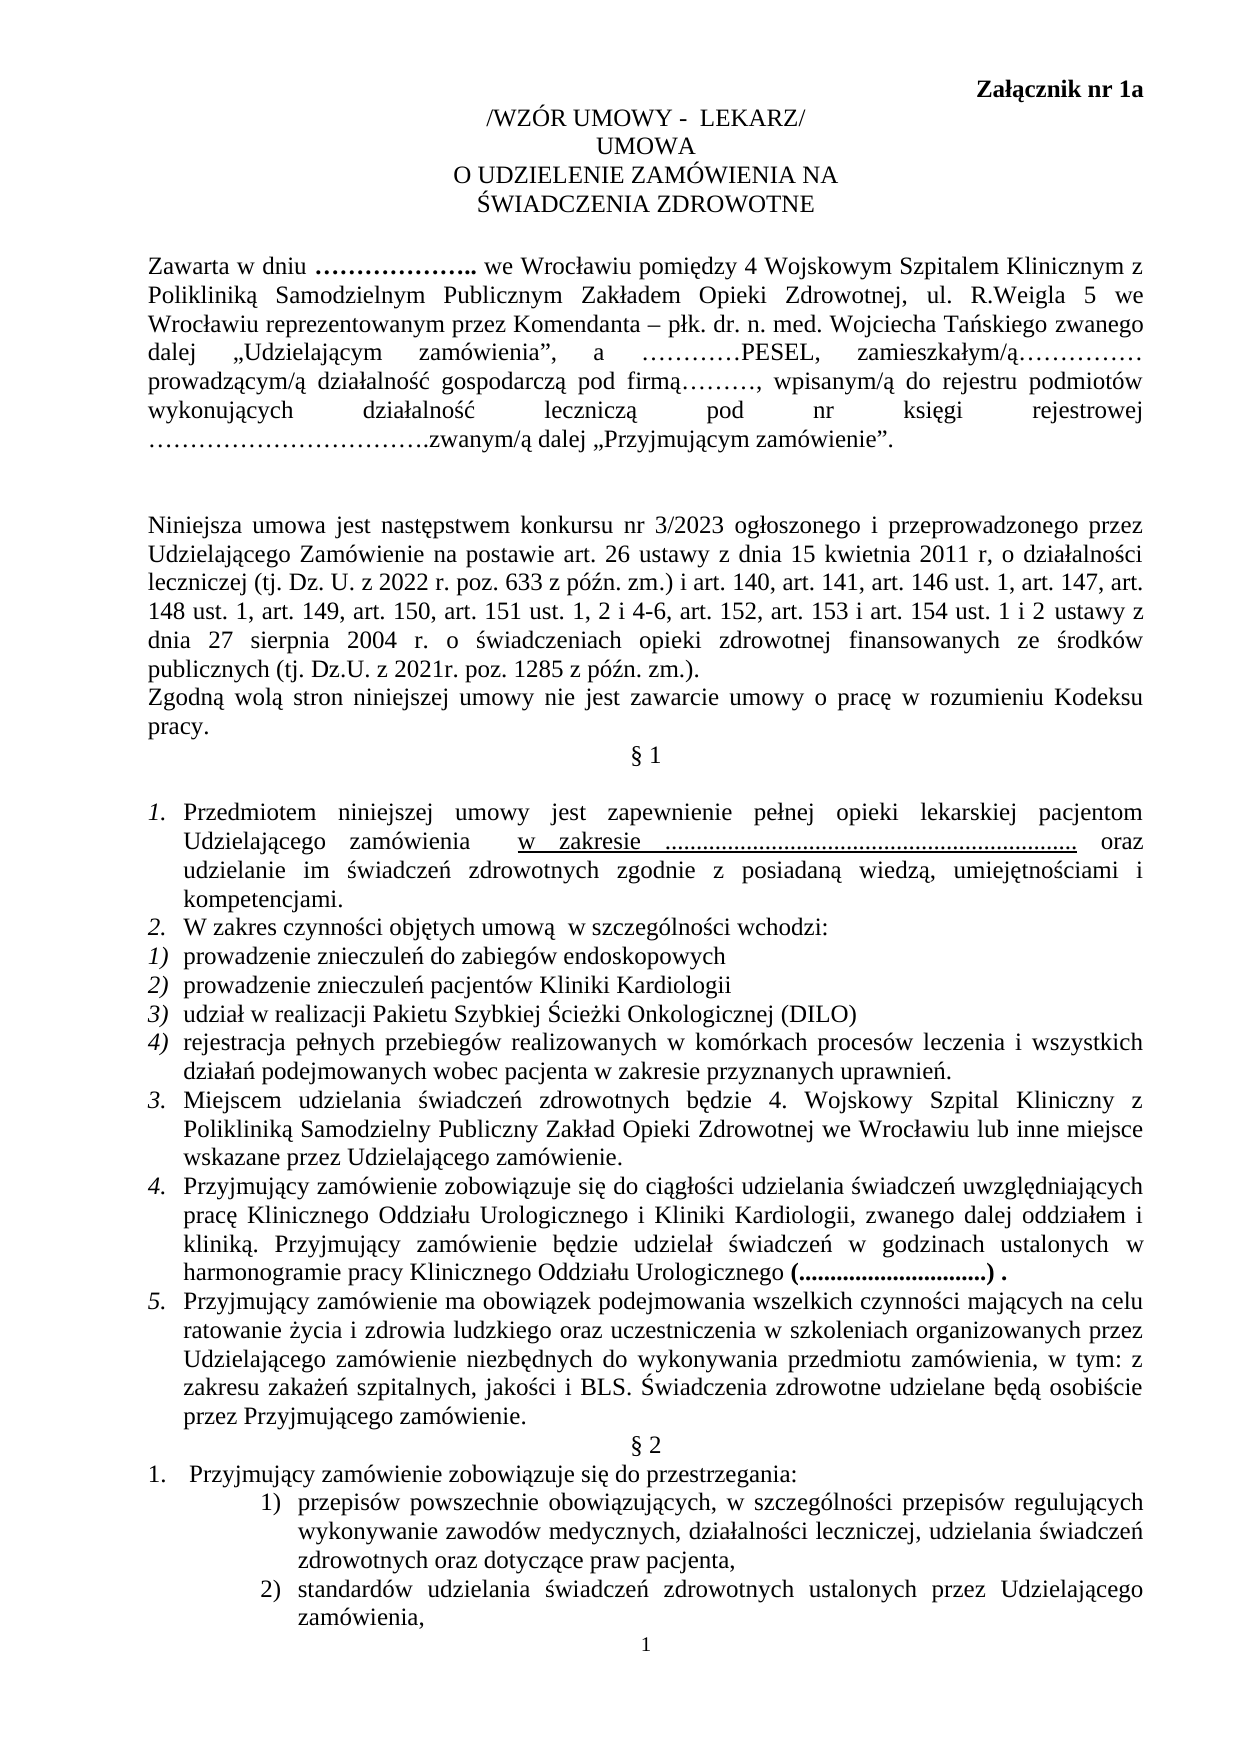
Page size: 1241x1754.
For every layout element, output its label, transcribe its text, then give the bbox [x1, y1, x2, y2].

list prowadzenie znieczuleń do zabiegów endoskopowych [148, 941, 1144, 970]
list rejestracja pełnych przebiegów realizowanych w komórkach procesów leczenia i wszystkich działań podejmowanych wobec pacjenta w zakresie przyznanych uprawnień. [148, 1027, 1144, 1085]
text ŚWIADCZENIA ZDROWOTNE [148, 189, 1144, 218]
text Zawarta w dniu ……………….. we Wrocławiu pomiędzy 4 Wojskowym Szpitalem Klinicznym z Polikliniką Samodzielnym Publicznym Zakładem Opieki Zdrowotnej, ul. R.Weigla 5 we Wrocławiu reprezentowanym przez Komendanta – płk. dr. n. med. Wojciecha Tańskiego zwanego dalej „Udzielającym zamówienia”, a …………PESEL, zamieszkałym/ą…………… prowadzącym/ą działalność gospodarczą pod firmą………, wpisanym/ą do rejestru podmiotów wykonujących działalność leczniczą pod nr księgi rejestrowej …………………………….zwanym/ą dalej „Przyjmującym zamówienie”. [148, 251, 1144, 452]
list przepisów powszechnie obowiązujących, w szczególności przepisów regulujących wykonywanie zawodów medycznych, działalności leczniczej, udzielania świadczeń zdrowotnych oraz dotyczące praw pacjenta, [260, 1487, 1144, 1574]
list Przyjmujący zamówienie zobowiązuje się do przestrzegania: [148, 1459, 1144, 1487]
list prowadzenie znieczuleń pacjentów Kliniki Kardiologii [148, 970, 1144, 999]
text UMOWA [148, 131, 1144, 160]
text Zgodną wolą stron niniejszej umowy nie jest zawarcie umowy o pracę w rozumieniu Kodeksu pracy. [148, 682, 1144, 740]
text § 2 [148, 1430, 1144, 1459]
list standardów udzielania świadczeń zdrowotnych ustalonych przez Udzielającego zamówienia, [260, 1574, 1144, 1631]
list Przedmiotem niniejszej umowy jest zapewnienie pełnej opieki lekarskiej pacjentom Udzielającego zamówienia w zakresie .................................................................. oraz udzielanie im świadczeń zdrowotnych zgodnie z posiadaną wiedzą, umiejętnościami i kompetencjami. [148, 797, 1144, 912]
list udział w realizacji Pakietu Szybkiej Ścieżki Onkologicznej (DILO) [148, 999, 1144, 1027]
list Miejscem udzielania świadczeń zdrowotnych będzie 4. Wojskowy Szpital Kliniczny z Polikliniką Samodzielny Publiczny Zakład Opieki Zdrowotnej we Wrocławiu lub inne miejsce wskazane przez Udzielającego zamówienie. [148, 1085, 1144, 1171]
text Załącznik nr 1a [148, 74, 1144, 103]
list Przyjmujący zamówienie ma obowiązek podejmowania wszelkich czynności mających na celu ratowanie życia i zdrowia ludzkiego oraz uczestniczenia w szkoleniach organizowanych przez Udzielającego zamówienie niezbędnych do wykonywania przedmiotu zamówienia, w tym: z zakresu zakażeń szpitalnych, jakości i BLS. Świadczenia zdrowotne udzielane będą osobiście przez Przyjmującego zamówienie. [148, 1286, 1144, 1430]
text Niniejsza umowa jest następstwem konkursu nr 3/2023 ogłoszonego i przeprowadzonego przez Udzielającego Zamówienie na postawie art. 26 ustawy z dnia 15 kwietnia 2011 r, o działalności leczniczej (tj. Dz. U. z 2022 r. poz. 633 z późn. zm.) i art. 140, art. 141, art. 146 ust. 1, art. 147, art. 148 ust. 1, art. 149, art. 150, art. 151 ust. 1, 2 i 4-6, art. 152, art. 153 i art. 154 ust. 1 i 2 ustawy z dnia 27 sierpnia 2004 r. o świadczeniach opieki zdrowotnej finansowanych ze środków publicznych (tj. Dz.U. z 2021r. poz. 1285 z późn. zm.). [148, 510, 1144, 682]
text /WZÓR UMOWY - LEKARZ/ [148, 103, 1144, 131]
list W zakres czynności objętych umową w szczególności wchodzi: [148, 912, 1144, 941]
text § 1 [148, 740, 1144, 769]
list Przyjmujący zamówienie zobowiązuje się do ciągłości udzielania świadczeń uwzględniających pracę Klinicznego Oddziału Urologicznego i Kliniki Kardiologii, zwanego dalej oddziałem i kliniką. Przyjmujący zamówienie będzie udzielał świadczeń w godzinach ustalonych w harmonogramie pracy Klinicznego Oddziału Urologicznego (..............................) . [148, 1171, 1144, 1286]
text O UDZIELENIE ZAMÓWIENIA NA [148, 160, 1144, 189]
